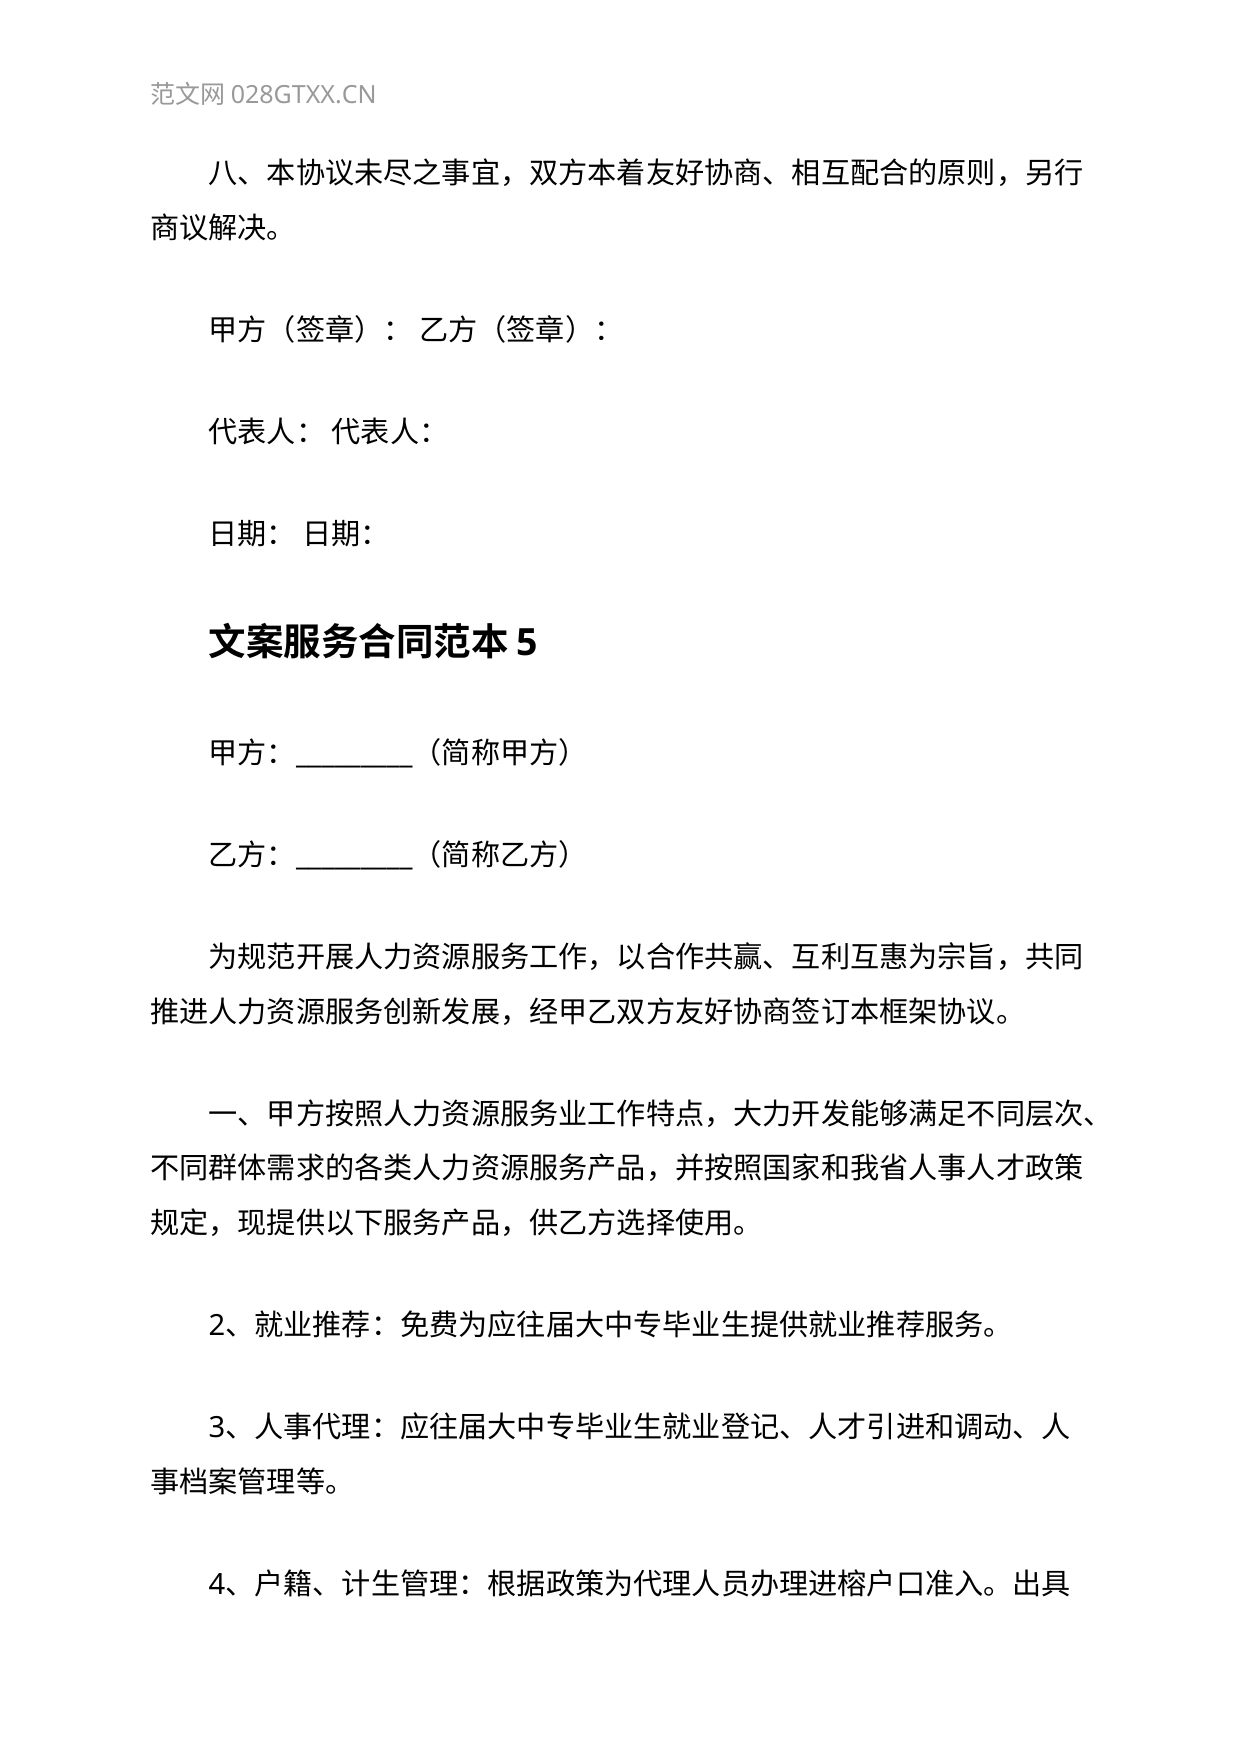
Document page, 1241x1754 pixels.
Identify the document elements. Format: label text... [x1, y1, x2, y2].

text 为规范开展人力资源服务工作，以合作共赢、互利互惠为宗旨，共同推进人力资源服务创新发展，经甲乙双方友好协商签订本框架协议。 [150, 933, 1090, 1031]
text 2、就业推荐：免费为应往届大中专毕业生提供就业推荐服务。 [150, 1302, 1090, 1344]
text 甲方：_________（简称甲方） [150, 729, 1090, 772]
text 3、人事代理：应往届大中专毕业生就业登记、人才引进和调动、人事档案管理等。 [150, 1404, 1090, 1501]
text 乙方：_________（简称乙方） [150, 832, 1090, 874]
text 文案服务合同范本5 [150, 612, 1090, 666]
text 日期： 日期： [150, 510, 1090, 552]
text 代表人： 代表人： [150, 408, 1090, 451]
text 一、甲方按照人力资源服务业工作特点，大力开发能够满足不同层次、不同群体需求的各类人力资源服务产品，并按照国家和我省人事人才政策规定，现提供以下服务产品，供乙方选择使用。 [150, 1090, 1090, 1242]
text 甲方（签章）： 乙方（签章）： [150, 307, 1090, 349]
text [150, 1561, 1090, 1603]
text 八、本协议未尽之事宜，双方本着友好协商、相互配合的原则，另行商议解决。 [150, 150, 1090, 247]
